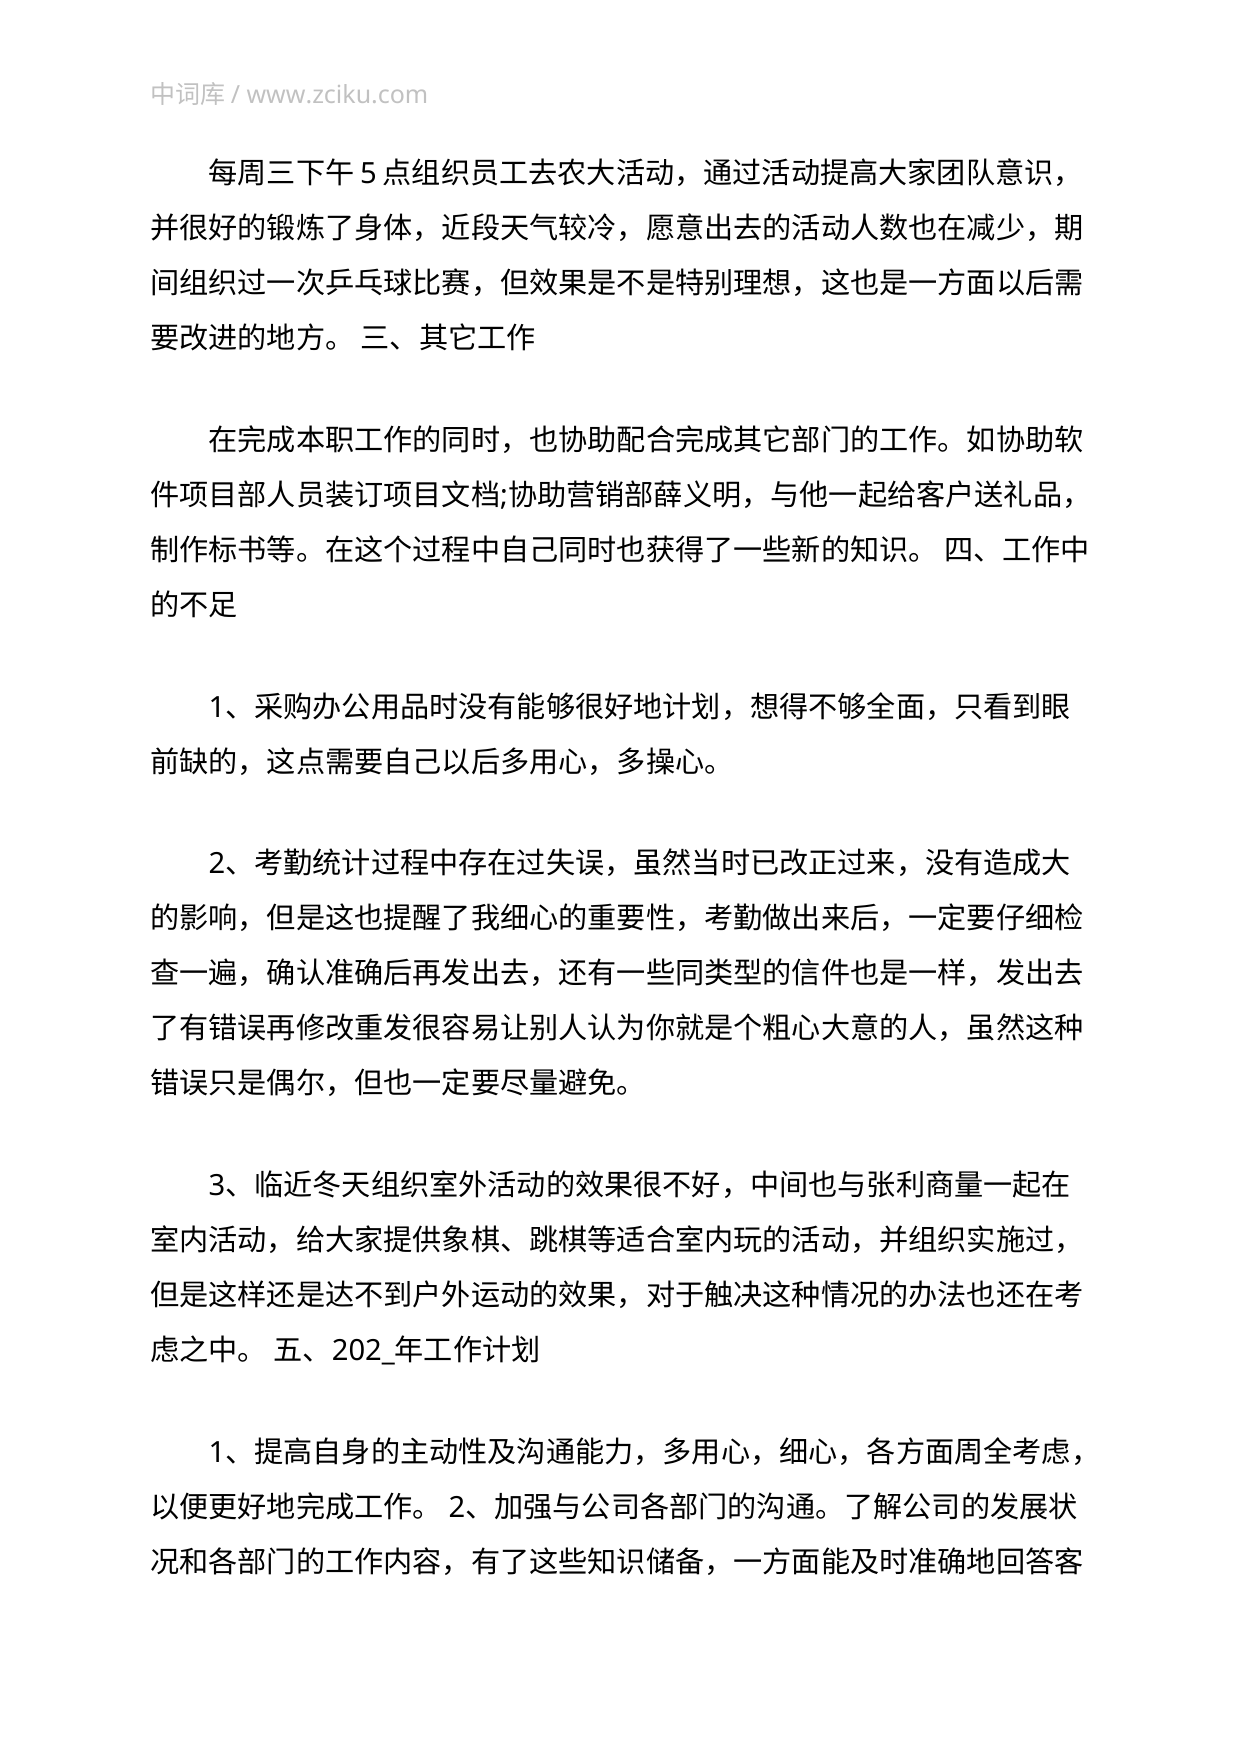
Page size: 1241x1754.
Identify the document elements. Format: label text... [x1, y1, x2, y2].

text 每周三下午5点组织员工去农大活动，通过活动提高大家团队意识，并很好的锻炼了身体，近段天气较冷，愿意出去的活动人数也在减少，期间组织过一次乒乓球比赛，但效果是不是特别理想，这也是一方面以后需要改进的地方。 三、其它工作 [150, 150, 1090, 357]
text 在完成本职工作的同时，也协助配合完成其它部门的工作。如协助软件项目部人员装订项目文档;协助营销部薛义明，与他一起给客户送礼品，制作标书等。在这个过程中自己同时也获得了一些新的知识。 四、工作中的不足 [150, 417, 1090, 624]
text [150, 1428, 1090, 1580]
text 3、临近冬天组织室外活动的效果很不好，中间也与张利商量一起在室内活动，给大家提供象棋、跳棋等适合室内玩的活动，并组织实施过，但是这样还是达不到户外运动的效果，对于触决这种情况的办法也还在考虑之中。 五、202_年工作计划 [150, 1161, 1090, 1368]
text 1、采购办公用品时没有能够很好地计划，想得不够全面，只看到眼前缺的，这点需要自己以后多用心，多操心。 [150, 683, 1090, 780]
text 2、考勤统计过程中存在过失误，虽然当时已改正过来，没有造成大的影响，但是这也提醒了我细心的重要性，考勤做出来后，一定要仔细检查一遍，确认准确后再发出去，还有一些同类型的信件也是一样，发出去了有错误再修改重发很容易让别人认为你就是个粗心大意的人，虽然这种错误只是偶尔，但也一定要尽量避免。 [150, 840, 1090, 1102]
